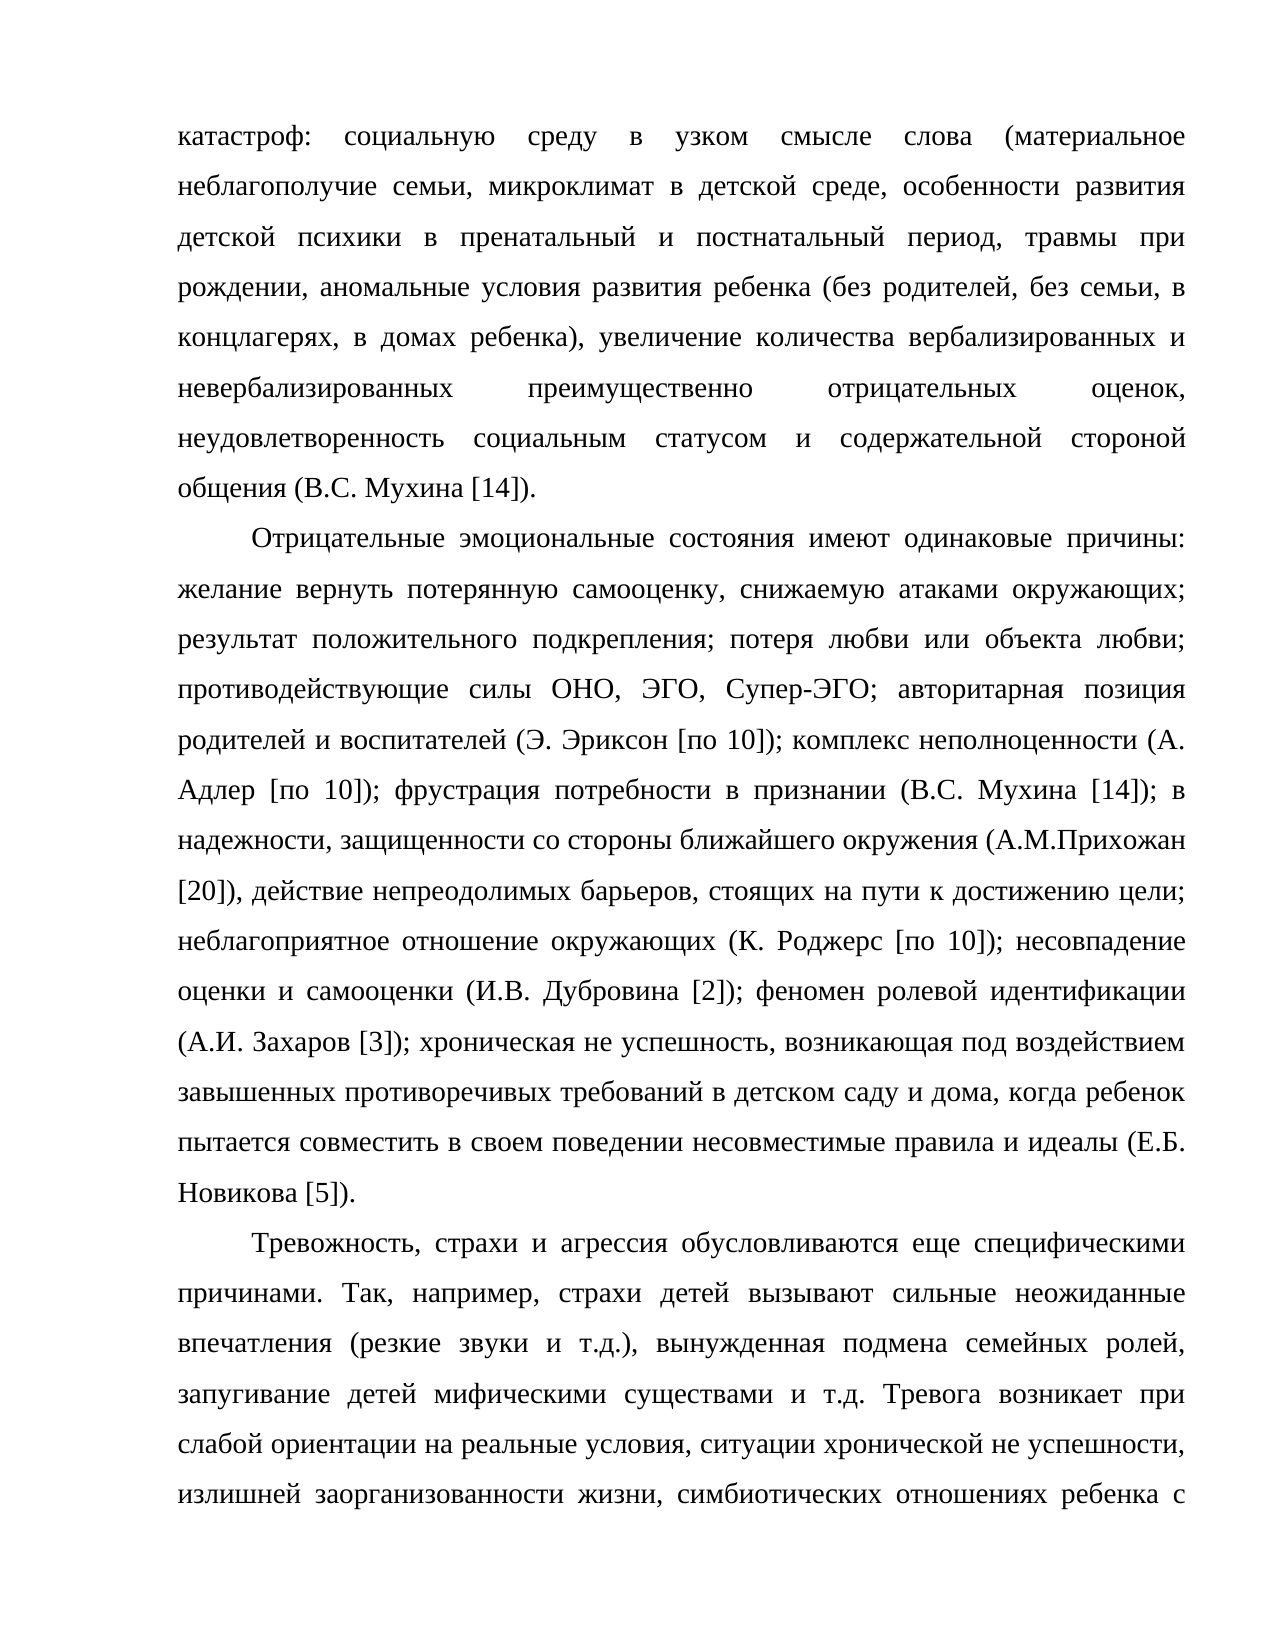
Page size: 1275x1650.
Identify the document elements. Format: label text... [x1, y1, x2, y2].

text Отрицательные эмоциональные состояния имеют одинаковые причины: желание вернуть потерянную самооценку, снижаемую атаками окружающих; результат положительного подкрепления; потеря любви или объекта любви; противодействующие силы ОНО, ЭГО, Супер-ЭГО; авторитарная позиция родителей и воспитателей (Э. Эриксон [по 10]); комплекс неполноценности (А. Адлер [по 10]); фрустрация потребности в признании (B.C. Мухина [14]); в надежности, защищенности со стороны ближайшего окружения (А.М.Прихожан [20]), действие непреодолимых барьеров, стоящих на пути к достижению цели; неблагоприятное отношение окружающих (К. Роджерс [по 10]); несовпадение оценки и самооценки (И.В. Дубровина [2]); феномен ролевой идентификации (А.И. Захаров [3]); хроническая не успешность, возникающая под воздействием завышенных противоречивых требований в детском саду и дома, когда ребенок пытается совместить в своем поведении несовместимые правила и идеалы (Е.Б. Новикова [5]). [177, 521, 1186, 1208]
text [177, 118, 1186, 504]
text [177, 1225, 1186, 1510]
